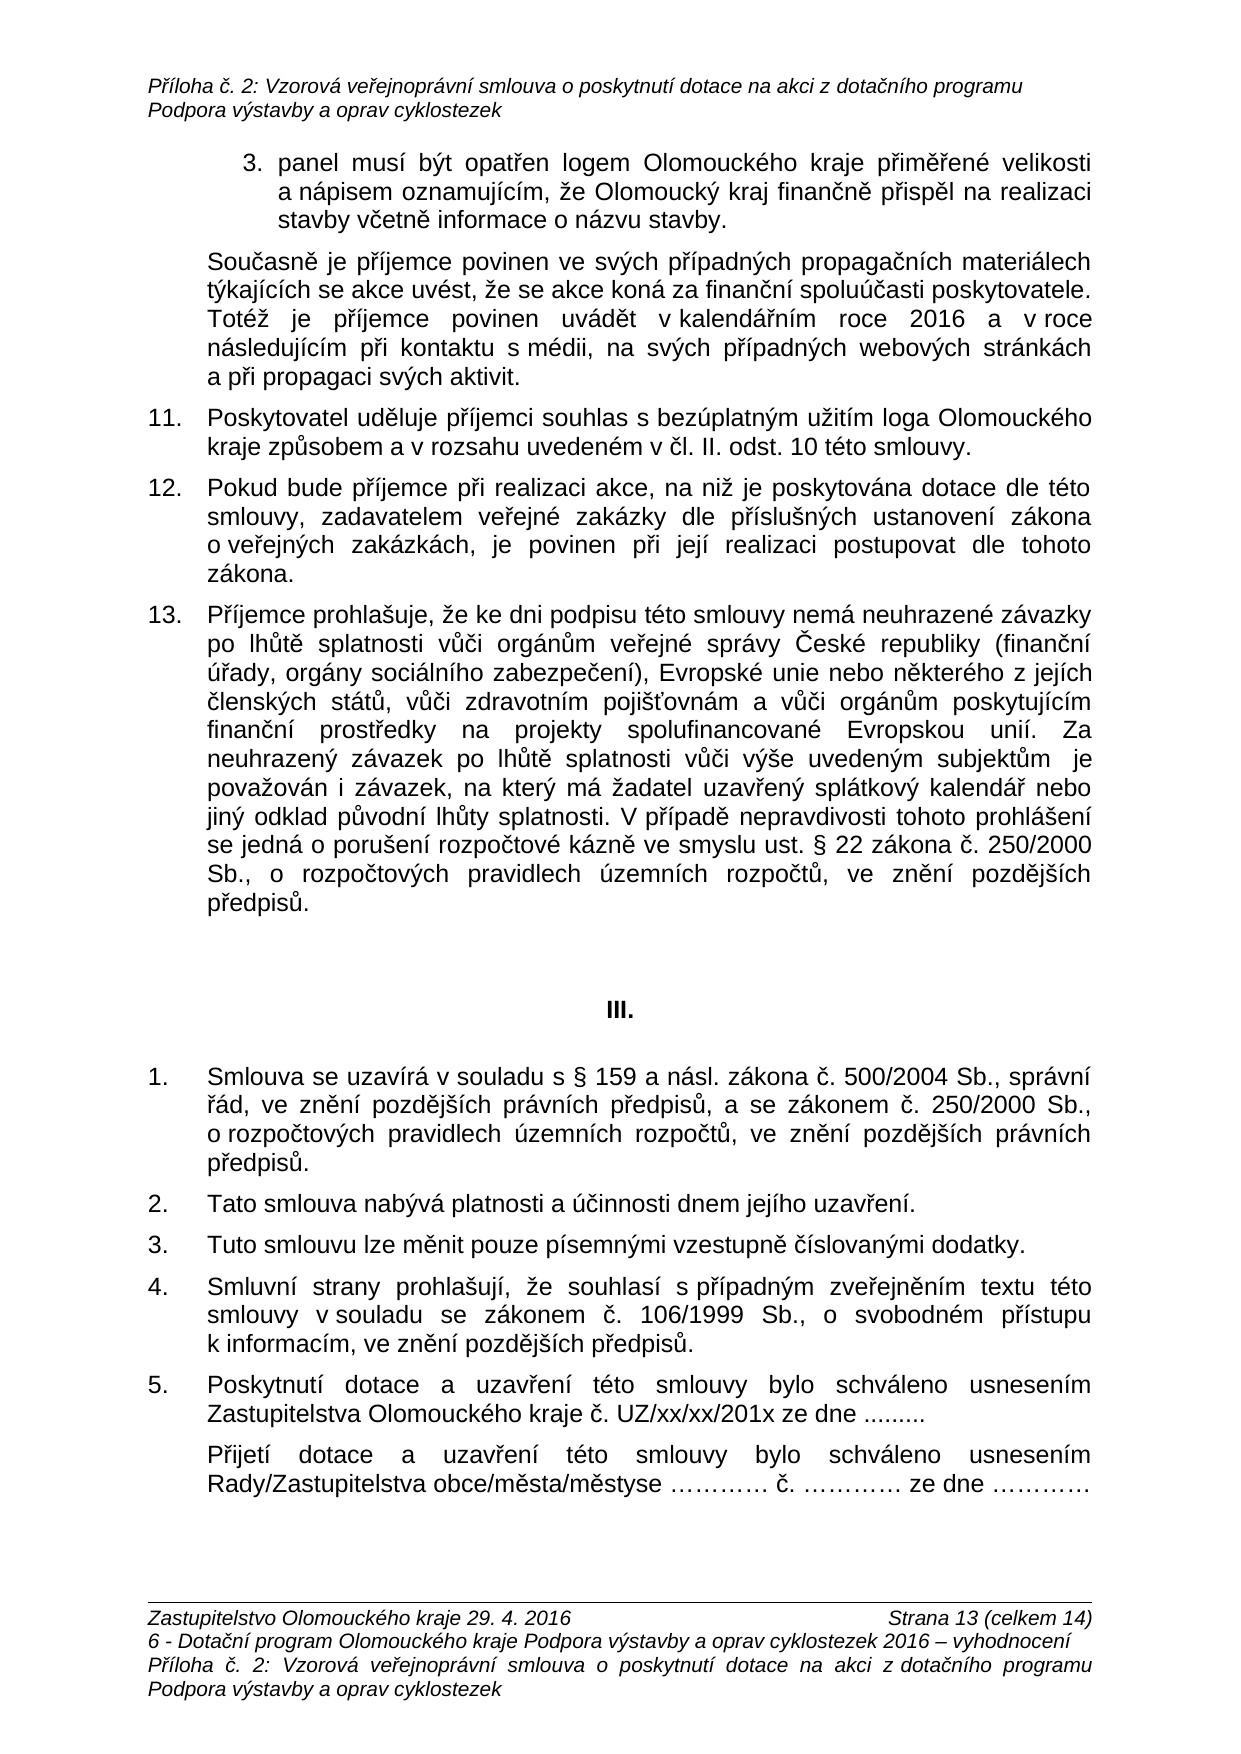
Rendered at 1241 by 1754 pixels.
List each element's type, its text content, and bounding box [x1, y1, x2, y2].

list panel musí být opatřen logem Olomouckého kraje přiměřené velikosti a nápisem oznamujícím, že Olomoucký kraj finančně přispěl na realizaci stavby včetně informace o názvu stavby. [242, 148, 1092, 234]
list Příjemce prohlašuje, že ke dni podpisu této smlouvy nemá neuhrazené závazky po lhůtě splatnosti vůči orgánům veřejné správy České republiky (finanční úřady, orgány sociálního zabezpečení), Evropské unie nebo některého z jejích členských států, vůči zdravotním pojišťovnám a vůči orgánům poskytujícím finanční prostředky na projekty spolufinancované Evropskou unií. Za neuhrazený závazek po lhůtě splatnosti vůči výše uvedeným subjektům je považován i závazek, na který má žadatel uzavřený splátkový kalendář nebo jiný odklad původní lhůty splatnosti. V případě nepravdivosti tohoto prohlášení se jedná o porušení rozpočtové kázně ve smyslu ust. § 22 zákona č. 250/2000 Sb., o rozpočtových pravidlech územních rozpočtů, ve znění pozdějších předpisů. [148, 600, 1092, 916]
text Současně je příjemce povinen ve svých případných propagačních materiálech týkajících se akce uvést, že se akce koná za finanční spoluúčasti poskytovatele. Totéž je příjemce povinen uvádět v kalendářním roce 2016 a v roce následujícím při kontaktu s médii, na svých případných webových stránkách a při propagaci svých aktivit. [207, 246, 1092, 390]
list Tato smlouva nabývá platnosti a účinnosti dnem jejího uzavření. [148, 1189, 1092, 1218]
list Poskytnutí dotace a uzavření této smlouvy bylo schváleno usnesením Zastupitelstva Olomouckého kraje č. UZ/xx/xx/201x ze dne ......... [148, 1370, 1092, 1428]
text III. [148, 995, 1092, 1024]
list Smlouva se uzavírá v souladu s § 159 a násl. zákona č. 500/2004 Sb., správní řád, ve znění pozdějších právních předpisů, a se zákonem č. 250/2000 Sb., o rozpočtových pravidlech územních rozpočtů, ve znění pozdějších právních předpisů. [148, 1061, 1092, 1176]
list Poskytovatel uděluje příjemci souhlas s bezúplatným užitím loga Olomouckého kraje způsobem a v rozsahu uvedeném v čl. II. odst. 10 této smlouvy. [148, 403, 1092, 460]
list Smluvní strany prohlašují, že souhlasí s případným zveřejněním textu této smlouvy v souladu se zákonem č. 106/1999 Sb., o svobodném přístupu k informacím, ve znění pozdějších předpisů. [148, 1271, 1092, 1358]
list Pokud bude příjemce při realizaci akce, na niž je poskytována dotace dle této smlouvy, zadavatelem veřejné zakázky dle příslušných ustanovení zákona o veřejných zakázkách, je povinen při její realizaci postupovat dle tohoto zákona. [148, 473, 1092, 588]
text Přijetí dotace a uzavření této smlouvy bylo schváleno usnesením Rady/Zastupitelstva obce/města/městyse ………… č. ………… ze dne ………… [207, 1440, 1092, 1498]
list Tuto smlouvu lze měnit pouze písemnými vzestupně číslovanými dodatky. [148, 1230, 1092, 1259]
